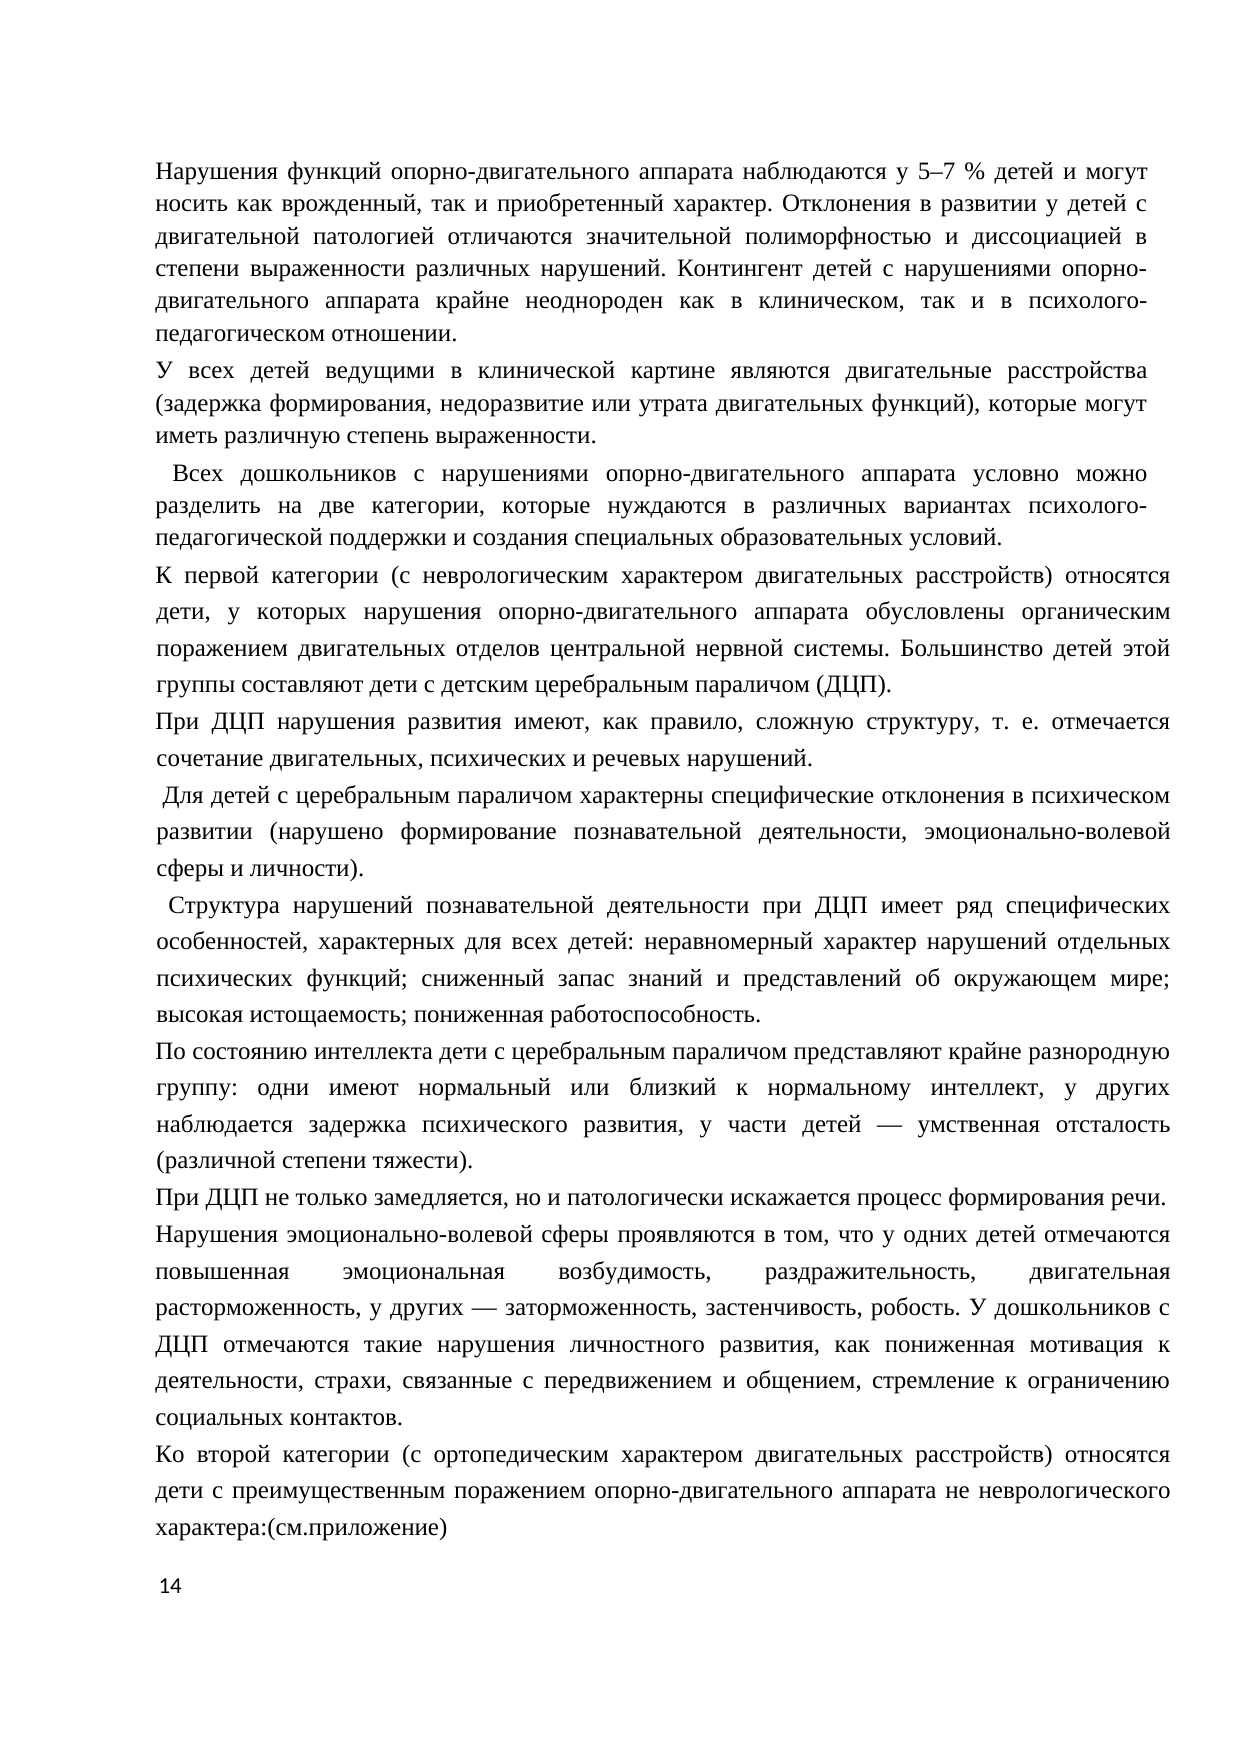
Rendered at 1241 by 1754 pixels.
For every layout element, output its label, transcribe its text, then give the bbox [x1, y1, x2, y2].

text При ДЦП не только замедляется, но и патологически искажается процесс формирования речи. [155, 1182, 1171, 1211]
text Всех дошкольников с нарушениями опорно-двигательного аппарата условно можно разделить на две категории, которые нуждаются в различных вариантах психолого-педагогической поддержки и создания специальных образовательных условий. [155, 458, 1148, 551]
text Ко второй категории (с ортопедическим характером двигательных расстройств) относятся дети с преимущественным поражением опорно-двигательного аппарата не неврологического характера:(см.приложение) [155, 1439, 1171, 1540]
text Для детей с церебральным параличом характерны специфические отклонения в психическом развитии (нарушено формирование познавательной деятельности, эмоционально-волевой сферы и личности). [155, 780, 1171, 881]
text Структура нарушений познавательной деятельности при ДЦП имеет ряд специфических особенностей, характерных для всех детей: неравномерный характер нарушений отдельных психических функций; сниженный запас знаний и представлений об окружающем мире; высокая истощаемость; пониженная работоспособность. [155, 890, 1171, 1028]
text К первой категории (с неврологическим характером двигательных расстройств) относятся дети, у которых нарушения опорно-двигательного аппарата обусловлены органическим поражением двигательных отделов центральной нервной системы. Большинство детей этой группы составляют дети с детским церебральным параличом (ДЦП). [155, 560, 1171, 698]
text При ДЦП нарушения развития имеют, как правило, сложную структуру, т. е. отмечается сочетание двигательных, психических и речевых нарушений. [155, 706, 1171, 772]
text У всех детей ведущими в клинической картине являются двигательные расстройства (задержка формирования, недоразвитие или утрата двигательных функций), которые могут иметь различную степень выраженности. [155, 355, 1148, 449]
text Нарушения эмоционально-волевой сферы проявляются в том, что у одних детей отмечаются повышенная эмоциональная возбудимость, раздражительность, двигательная расторможенность, у других — заторможенность, застенчивость, робость. У дошкольников с ДЦП отмечаются такие нарушения личностного развития, как пониженная мотивация к деятельности, страхи, связанные с передвижением и общением, стремление к ограничению социальных контактов. [155, 1219, 1171, 1430]
text Нарушения функций опорно-двигательного аппарата наблюдаются у 5–7 % детей и могут носить как врожденный, так и приобретенный характер. Отклонения в развитии у детей с двигательной патологией отличаются значительной полиморфностью и диссоциацией в степени выраженности различных нарушений. Контингент детей с нарушениями опорно-двигательного аппарата крайне неоднороден как в клиническом, так и в психолого-педагогическом отношении. [155, 156, 1148, 347]
text По состоянию интеллекта дети с церебральным параличом представляют крайне разнородную группу: одни имеют нормальный или близкий к нормальному интеллект, у других наблюдается задержка психического развития, у части детей — умственная отсталость (различной степени тяжести). [155, 1036, 1171, 1174]
